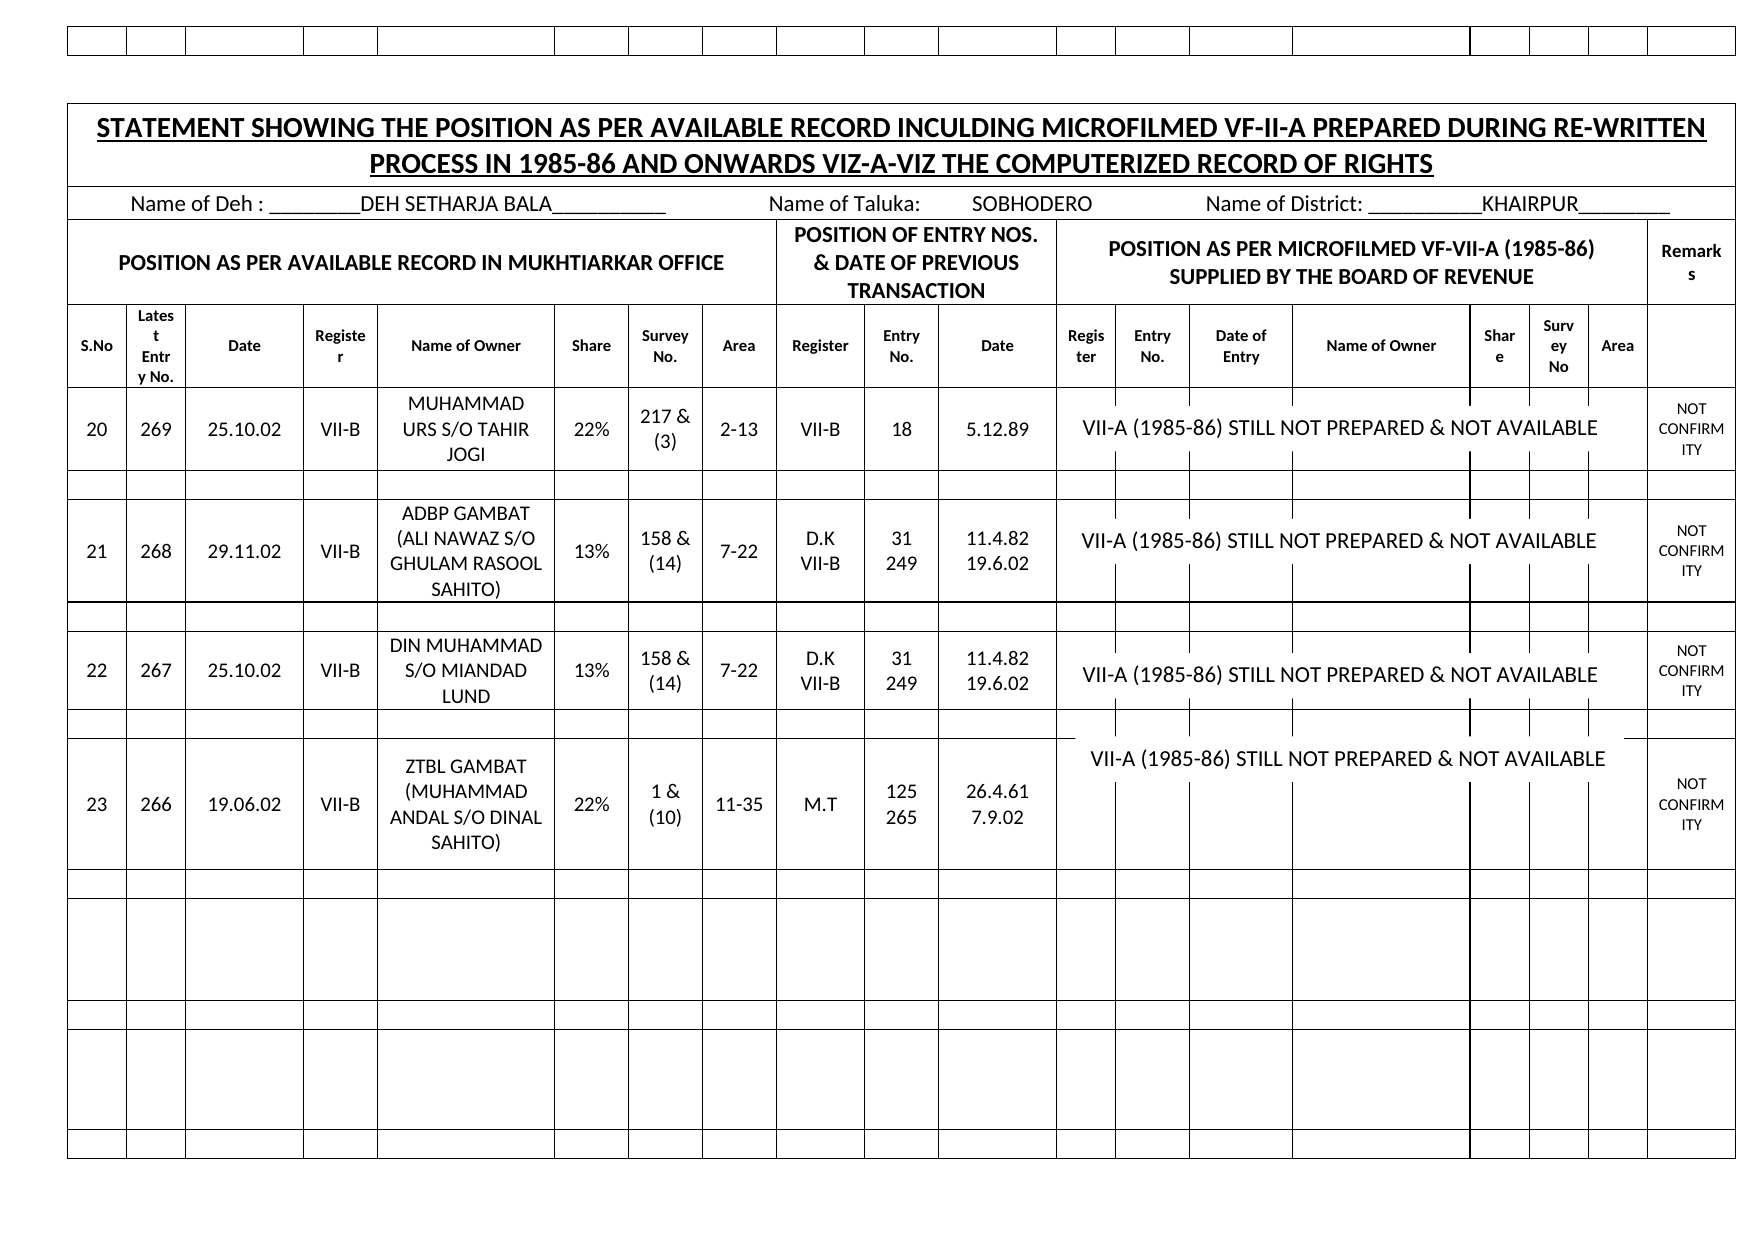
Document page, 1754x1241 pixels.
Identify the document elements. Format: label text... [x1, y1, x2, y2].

table_cell [1116, 565, 1189, 601]
table_cell [1190, 699, 1292, 709]
table_cell [939, 1130, 1056, 1157]
table_cell [703, 870, 776, 898]
table_cell [629, 27, 702, 55]
table_cell POSITION AS PER MICROFILMED VF-VII-A (1985-86) SUPPLIED BY THE BOARD OF REVENUE [1057, 220, 1647, 304]
table_cell [1589, 739, 1647, 869]
table_cell [703, 603, 776, 631]
table_cell [1471, 1130, 1529, 1157]
table_cell [777, 1130, 864, 1157]
table_cell [1293, 388, 1469, 405]
table_cell 11.4.82 19.6.02 [939, 632, 1056, 709]
table_cell [1293, 27, 1469, 55]
table_cell [1116, 782, 1189, 869]
table_cell [1589, 899, 1647, 999]
table_cell [127, 27, 185, 55]
table_cell POSITION AS PER AVAILABLE RECORD IN MUKHTIARKAR OFFICE [68, 220, 776, 304]
table_cell [378, 1001, 554, 1028]
table_cell [1057, 27, 1115, 55]
table_cell [703, 27, 776, 55]
table_cell [865, 710, 938, 738]
table_cell [68, 1030, 126, 1128]
table_cell [127, 603, 185, 631]
table_cell S.No [68, 305, 126, 387]
table_cell [378, 899, 554, 999]
table_cell [777, 1001, 864, 1028]
table_cell [1293, 500, 1469, 518]
table_cell MUHAMMAD URS S/O TAHIR JOGI [378, 388, 554, 470]
table_cell [186, 27, 303, 55]
table_cell [1648, 305, 1735, 387]
table_cell [304, 603, 377, 631]
table_cell [186, 870, 303, 898]
table_cell [127, 899, 185, 999]
table_cell [1116, 471, 1189, 499]
table_cell [1116, 603, 1189, 631]
table_cell [1190, 388, 1292, 405]
table_cell [1293, 699, 1469, 709]
table_cell [1648, 1030, 1735, 1128]
table_cell [68, 27, 126, 55]
table_cell [1589, 1001, 1647, 1028]
table_cell Area [1589, 305, 1647, 387]
table_cell [1471, 899, 1529, 999]
table_cell [1471, 471, 1529, 499]
table_cell [555, 1130, 628, 1157]
table_cell [555, 1030, 628, 1128]
table_cell [1190, 27, 1292, 55]
table_cell [1116, 1001, 1189, 1028]
table_cell [1471, 603, 1529, 631]
table_cell [939, 870, 1056, 898]
table_cell [378, 710, 554, 738]
table_cell 21 [68, 500, 126, 601]
table_cell Register [304, 305, 377, 387]
table_cell [703, 471, 776, 499]
table_cell [1471, 1030, 1529, 1128]
table_cell [1471, 870, 1529, 898]
table_cell [1293, 1001, 1469, 1028]
table_cell [1589, 471, 1647, 499]
table_cell [186, 1130, 303, 1157]
table_cell 269 [127, 388, 185, 470]
table_cell [1648, 603, 1735, 631]
table_cell 22 [68, 632, 126, 709]
table_cell [378, 1030, 554, 1128]
table_cell M.T [777, 739, 864, 869]
table_header STATEMENT SHOWING THE POSITION AS PER AVAILABLE RECORD INCULDING MICROFILMED VF-II-A PREPARED DURING RE-WRITTEN PROCESS IN 1985-86 AND ONWARDS VIZ-A-VIZ THE COMPUTERIZED RECORD OF RIGHTS [68, 104, 1735, 186]
table_cell Entry No. [1116, 305, 1189, 387]
table_cell [629, 1130, 702, 1157]
table_cell [1057, 471, 1115, 499]
table_cell [1471, 27, 1529, 55]
table_cell [703, 1130, 776, 1157]
table_cell Register [777, 305, 864, 387]
table_cell [1589, 710, 1647, 738]
table_cell [1057, 739, 1115, 869]
table_cell [68, 1130, 126, 1157]
table_cell [555, 870, 628, 898]
table_cell [1293, 452, 1469, 470]
table_cell [68, 899, 126, 999]
table_cell Date [939, 305, 1056, 387]
table_cell [1648, 1001, 1735, 1028]
table_cell [1530, 870, 1588, 898]
table_cell [186, 603, 303, 631]
table_cell [939, 899, 1056, 999]
table_cell [629, 1001, 702, 1028]
table_cell [865, 1001, 938, 1028]
table_cell 19.06.02 [186, 739, 303, 869]
table_cell [1190, 1130, 1292, 1157]
table_cell 158 & (14) [629, 500, 702, 601]
table_cell [1116, 710, 1189, 736]
table_cell [1116, 699, 1189, 709]
table_cell [629, 1030, 702, 1128]
table_cell 267 [127, 632, 185, 709]
table_cell [378, 471, 554, 499]
table_cell [68, 603, 126, 631]
table_cell [777, 1030, 864, 1128]
table_cell [304, 870, 377, 898]
table_cell [1057, 388, 1115, 470]
table_cell [1471, 452, 1529, 470]
table_cell 29.11.02 [186, 500, 303, 601]
table_cell [378, 870, 554, 898]
table_cell [1648, 870, 1735, 898]
table_cell [1530, 27, 1588, 55]
table_cell ADBP GAMBAT (ALI NAWAZ S/O GHULAM RASOOL SAHITO) [378, 500, 554, 601]
table_cell [127, 1030, 185, 1128]
table_cell [1293, 1030, 1469, 1128]
table_cell 25.10.02 [186, 388, 303, 470]
table_cell [68, 1001, 126, 1028]
table_cell 23 [68, 739, 126, 869]
table_cell [1530, 388, 1588, 405]
table_cell 7-22 [703, 500, 776, 601]
table_cell [1293, 710, 1469, 736]
table_cell [186, 1030, 303, 1128]
table_cell [555, 471, 628, 499]
table_cell [68, 870, 126, 898]
table_cell [1057, 1001, 1115, 1028]
table_cell Name of Owner [378, 305, 554, 387]
table_cell [1530, 899, 1588, 999]
table_cell [865, 1030, 938, 1128]
table_cell [1190, 1030, 1292, 1128]
table_cell [703, 1001, 776, 1028]
table_cell [1530, 710, 1588, 736]
table_cell 20 [68, 388, 126, 470]
table_cell [865, 899, 938, 999]
table_cell Register [1057, 305, 1115, 387]
table_cell 13% [555, 632, 628, 709]
table_cell [1293, 782, 1469, 869]
table_cell [1589, 1030, 1647, 1128]
table_cell NOT CONFIRMITY [1648, 632, 1735, 709]
table_cell 26.4.61 7.9.02 [939, 739, 1056, 869]
table_cell Share [1471, 305, 1529, 387]
table_cell 7-22 [703, 632, 776, 709]
table_cell [304, 1030, 377, 1128]
table_cell [1057, 603, 1115, 631]
table_cell [1471, 500, 1529, 518]
table_cell Date [186, 305, 303, 387]
table_cell [1589, 603, 1647, 631]
table_cell [939, 27, 1056, 55]
table_cell 11-35 [703, 739, 776, 869]
table_cell Entry No. [865, 305, 938, 387]
table_cell [629, 603, 702, 631]
table_cell POSITION OF ENTRY NOS. & DATE OF PREVIOUS TRANSACTION [777, 220, 1056, 304]
table_cell [865, 1130, 938, 1157]
table_cell VII-B [304, 739, 377, 869]
table_cell Survey No [1530, 305, 1588, 387]
table_cell [1057, 632, 1115, 709]
table_cell [1190, 782, 1292, 869]
table_cell NOT CONFIRMITY [1648, 739, 1735, 869]
table_cell [1116, 899, 1189, 999]
table_cell [1471, 782, 1529, 869]
table_cell [1530, 471, 1588, 499]
table_cell VII-B [777, 388, 864, 470]
table_cell [703, 1030, 776, 1128]
table_cell Share [555, 305, 628, 387]
table_cell [555, 710, 628, 738]
table_cell D.K VII-B [777, 632, 864, 709]
table_cell [1293, 632, 1469, 653]
table_cell 5.12.89 [939, 388, 1056, 470]
table_cell 125 265 [865, 739, 938, 869]
table_cell [1589, 632, 1647, 709]
table_cell [1471, 710, 1529, 736]
table_cell [555, 27, 628, 55]
table_cell [1589, 27, 1647, 55]
table_cell [127, 710, 185, 738]
table_cell VII-B [304, 632, 377, 709]
table_cell [1190, 870, 1292, 898]
table_cell [1116, 632, 1189, 653]
table_cell [1648, 710, 1735, 738]
table_cell [1530, 699, 1588, 709]
table_cell [939, 603, 1056, 631]
table_cell [1293, 899, 1469, 999]
table_cell [629, 899, 702, 999]
table_cell [777, 710, 864, 738]
table_cell [1057, 899, 1115, 999]
table_cell [1530, 500, 1588, 518]
table_cell Name of Owner [1293, 305, 1469, 387]
table_cell [1471, 565, 1529, 601]
table_cell [1530, 632, 1588, 653]
table_cell Latest Entry No. [127, 305, 185, 387]
table_cell VII-B [304, 500, 377, 601]
table_cell [629, 710, 702, 738]
table_cell Date of Entry [1190, 305, 1292, 387]
table_cell [1190, 500, 1292, 518]
table_cell [939, 1030, 1056, 1128]
table_cell 217 & (3) [629, 388, 702, 470]
table_cell [1190, 632, 1292, 653]
table_cell [378, 1130, 554, 1157]
table_cell [865, 870, 938, 898]
table_cell [304, 27, 377, 55]
table_cell 268 [127, 500, 185, 601]
table_cell [865, 27, 938, 55]
table_cell [555, 1001, 628, 1028]
table_cell [939, 471, 1056, 499]
table_cell [1190, 471, 1292, 499]
table_cell [304, 471, 377, 499]
table_cell [1648, 899, 1735, 999]
table_cell [1293, 471, 1469, 499]
table_cell [777, 471, 864, 499]
table_cell [1530, 1001, 1588, 1028]
table_cell [127, 1001, 185, 1028]
table_cell [1530, 782, 1588, 869]
table_cell [304, 899, 377, 999]
table_cell [1116, 1130, 1189, 1157]
table_cell NOT CONFIRMITY [1648, 388, 1735, 470]
table_cell [865, 603, 938, 631]
table_cell D.K VII-B [777, 500, 864, 601]
table_cell [1530, 1130, 1588, 1157]
table_cell [186, 710, 303, 738]
table_cell [1589, 500, 1647, 601]
table_cell [304, 1001, 377, 1028]
table_cell 31 249 [865, 632, 938, 709]
table_cell [1648, 27, 1735, 55]
table_cell [1530, 565, 1588, 601]
table_cell [777, 899, 864, 999]
table_cell [1589, 1130, 1647, 1157]
table_cell 1 & (10) [629, 739, 702, 869]
table_cell [127, 471, 185, 499]
table_cell [1589, 388, 1647, 470]
table_cell Area [703, 305, 776, 387]
table_cell ZTBL GAMBAT (MUHAMMAD ANDAL S/O DINAL SAHITO) [378, 739, 554, 869]
table_cell 18 [865, 388, 938, 470]
table_cell [1530, 452, 1588, 470]
table_cell [777, 603, 864, 631]
table_cell [1190, 452, 1292, 470]
table_cell [1530, 603, 1588, 631]
table_cell DIN MUHAMMAD S/O MIANDAD LUND [378, 632, 554, 709]
table_cell [1190, 899, 1292, 999]
table_cell Name of Deh : ________DEH SETHARJA BALA__________ Name of Taluka: SOBHODERO Name of District: __________KHAIRPUR________ [68, 187, 1735, 219]
table_cell [1530, 1030, 1588, 1128]
table_cell 2-13 [703, 388, 776, 470]
table_cell [1471, 1001, 1529, 1028]
table_cell [1293, 870, 1469, 898]
table_cell [703, 710, 776, 738]
table_cell [1057, 710, 1115, 738]
table_cell [1190, 710, 1292, 736]
table_cell [629, 471, 702, 499]
table_cell [1116, 1030, 1189, 1128]
table_cell 31 249 [865, 500, 938, 601]
table_cell [186, 471, 303, 499]
table_cell [1471, 632, 1529, 653]
table_cell [1471, 699, 1529, 709]
table_cell [1190, 565, 1292, 601]
table_cell [1293, 1130, 1469, 1157]
table_cell Remarks [1648, 220, 1735, 304]
table_cell [1116, 388, 1189, 405]
table_cell 22% [555, 739, 628, 869]
table_cell [1057, 870, 1115, 898]
table_cell 266 [127, 739, 185, 869]
table_cell 11.4.82 19.6.02 [939, 500, 1056, 601]
table_cell [777, 870, 864, 898]
table_cell [555, 899, 628, 999]
table_cell [1057, 1130, 1115, 1157]
table_cell [1589, 870, 1647, 898]
table_cell [1648, 471, 1735, 499]
table_cell [1190, 603, 1292, 631]
table_cell [629, 870, 702, 898]
table_cell [1057, 1030, 1115, 1128]
table_cell NOT CONFIRMITY [1648, 500, 1735, 601]
table_cell [68, 710, 126, 738]
table_cell Survey No. [629, 305, 702, 387]
table_cell [1293, 603, 1469, 631]
table_cell [378, 27, 554, 55]
table_cell 25.10.02 [186, 632, 303, 709]
table_cell [1648, 1130, 1735, 1157]
table_cell [127, 1130, 185, 1157]
table_cell [304, 1130, 377, 1157]
table_cell [1116, 870, 1189, 898]
table_cell [304, 710, 377, 738]
table_cell [378, 603, 554, 631]
table_cell VII-B [304, 388, 377, 470]
table_cell [1116, 500, 1189, 518]
table_cell [1293, 565, 1469, 601]
table_cell [186, 1001, 303, 1028]
table_cell [1057, 500, 1115, 601]
table_cell 13% [555, 500, 628, 601]
table_cell [1190, 1001, 1292, 1028]
table_cell [127, 870, 185, 898]
table_cell 158 & (14) [629, 632, 702, 709]
table_cell [186, 899, 303, 999]
table_cell [1471, 388, 1529, 405]
table_cell 22% [555, 388, 628, 470]
table_cell [939, 710, 1056, 738]
table_cell [777, 27, 864, 55]
table_cell [939, 1001, 1056, 1028]
table_cell [703, 899, 776, 999]
table_cell [555, 603, 628, 631]
table_cell [1116, 27, 1189, 55]
table_cell [68, 471, 126, 499]
table_cell [865, 471, 938, 499]
table_cell [1116, 452, 1189, 470]
